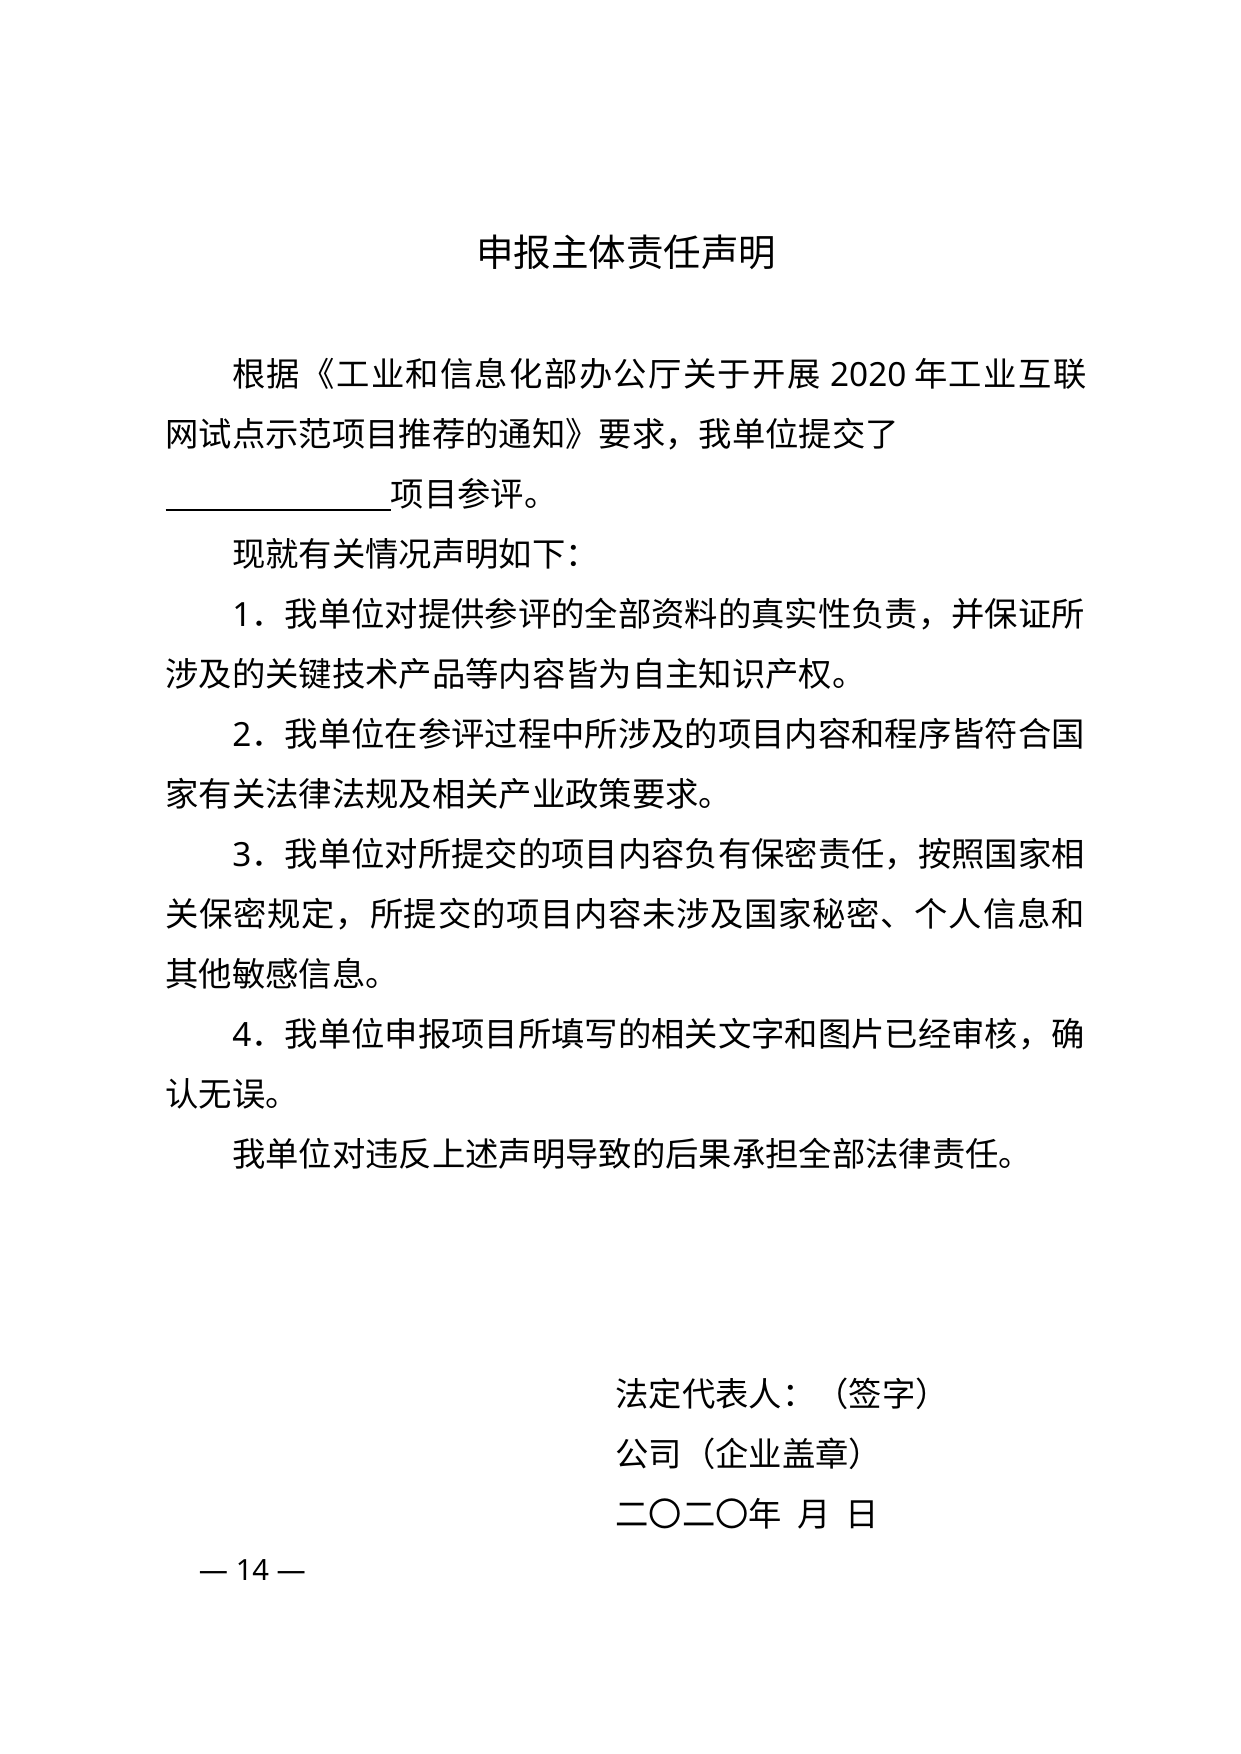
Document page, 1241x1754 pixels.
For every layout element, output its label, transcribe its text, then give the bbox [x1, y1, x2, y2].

text 4．我单位申报项目所填写的相关文字和图片已经审核，确认无误。 [165, 998, 1087, 1118]
text 二〇二〇年 月 日 [165, 1478, 953, 1538]
text 我单位对违反上述声明导致的后果承担全部法律责任。 [165, 1118, 1087, 1178]
text 申报主体责任声明 [165, 218, 1087, 278]
text 法定代表人：（签字） [165, 1358, 1020, 1418]
text 2．我单位在参评过程中所涉及的项目内容和程序皆符合国家有关法律法规及相关产业政策要求。 [165, 698, 1087, 818]
text 现就有关情况声明如下： [165, 518, 1087, 578]
text 公司（企业盖章） [165, 1418, 1020, 1478]
text 3．我单位对所提交的项目内容负有保密责任，按照国家相关保密规定，所提交的项目内容未涉及国家秘密、个人信息和其他敏感信息。 [165, 818, 1087, 998]
text 项目参评。 [165, 458, 1087, 518]
text 1．我单位对提供参评的全部资料的真实性负责，并保证所涉及的关键技术产品等内容皆为自主知识产权。 [165, 578, 1087, 698]
text 根据《工业和信息化部办公厅关于开展2020年工业互联网试点示范项目推荐的通知》要求，我单位提交了 [165, 338, 1087, 458]
